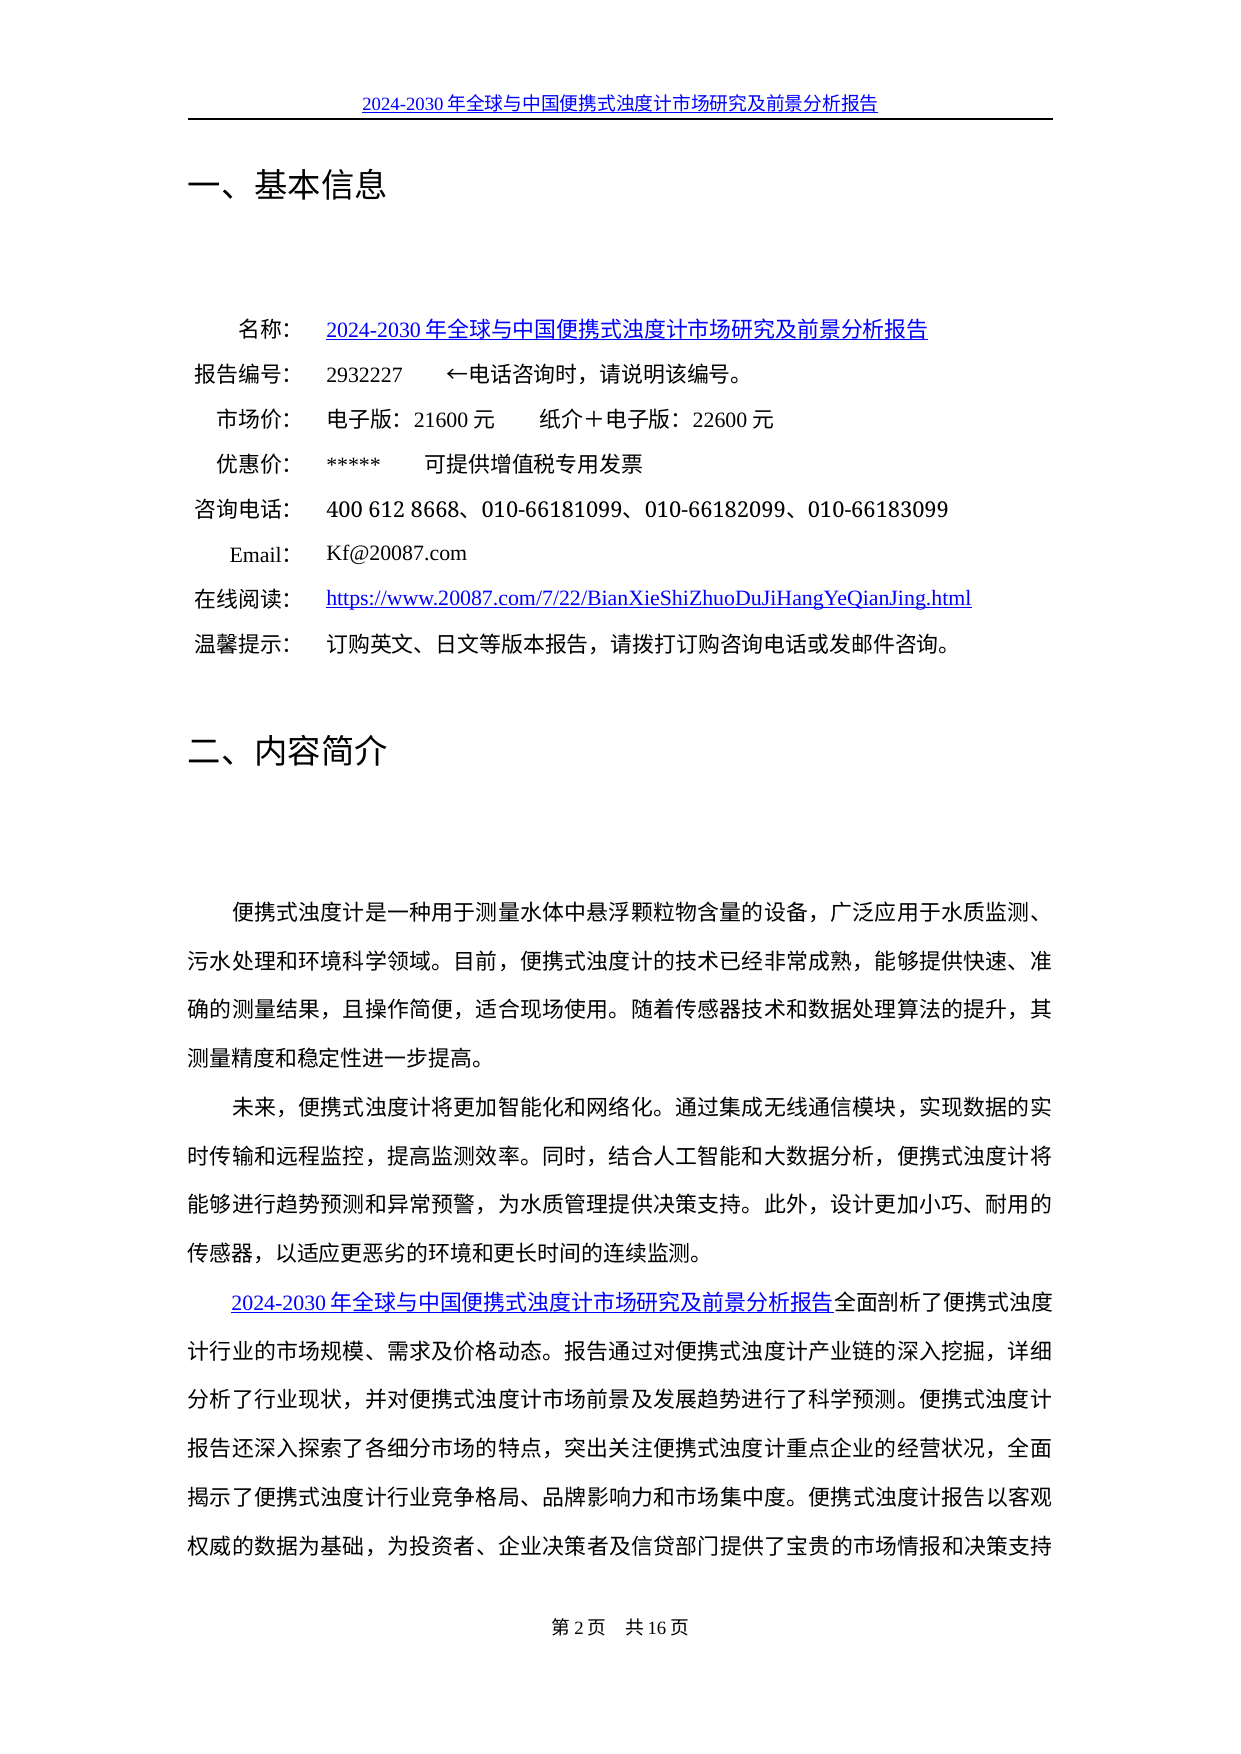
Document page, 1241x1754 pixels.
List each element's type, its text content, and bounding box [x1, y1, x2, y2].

table_header 2024-2030年全球与中国便携式浊度计市场研究及前景分析报告 [315, 312, 1073, 357]
table_cell 咨询电话： [167, 492, 315, 537]
table_cell 在线阅读： [167, 582, 315, 627]
table_cell [315, 582, 1073, 627]
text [187, 894, 1053, 1561]
table_cell Email： [167, 537, 315, 582]
table_cell Kf@20087.com [315, 537, 1073, 582]
table_header 名称： [167, 312, 315, 357]
table_cell 400 612 8668、010-66181099、010-66182099、010-66183099 [315, 492, 1073, 537]
table_cell 市场价： [167, 402, 315, 447]
table_cell 温馨提示： [167, 627, 315, 672]
table_cell 优惠价： [167, 447, 315, 492]
table_cell 订购英文、日文等版本报告，请拨打订购咨询电话或发邮件咨询。 [315, 627, 1073, 672]
title 二、内容简介 [187, 717, 1053, 782]
title 一、基本信息 [187, 150, 1053, 215]
table_cell 2932227 ←电话咨询时，请说明该编号。 [315, 357, 1073, 402]
table_cell 电子版：21600 元 纸介＋电子版：22600 元 [315, 402, 1073, 447]
table_cell 报告编号： [167, 357, 315, 402]
table_cell ***** 可提供增值税专用发票 [315, 447, 1073, 492]
